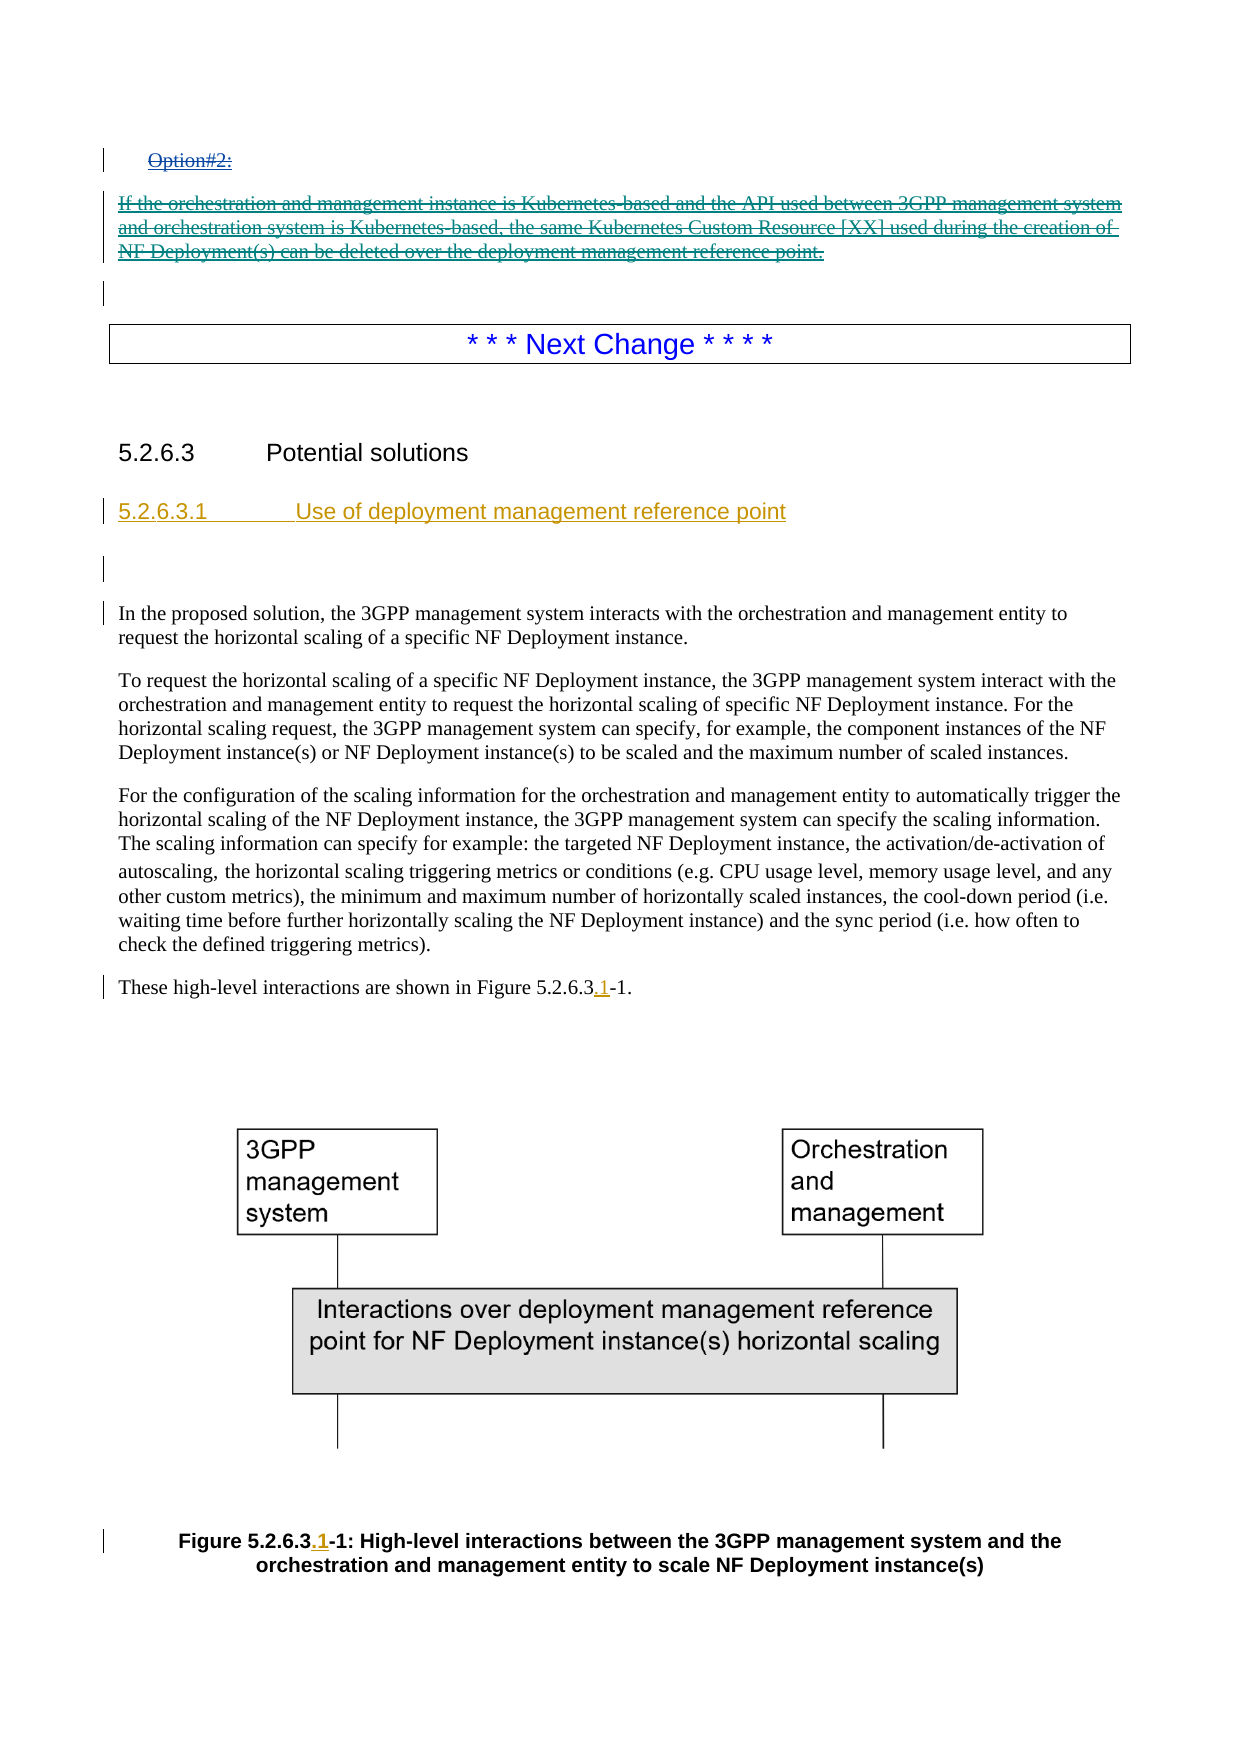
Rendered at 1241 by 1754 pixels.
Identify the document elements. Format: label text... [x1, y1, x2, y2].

text In the proposed solution, the 3GPP management system interacts with the orchestration and management entity to request the horizontal scaling of a specific NF Deployment instance. [118, 601, 1122, 649]
text For the configuration of the scaling information for the orchestration and management entity to automatically trigger the horizontal scaling of the NF Deployment instance, the 3GPP management system can specify the scaling information. The scaling information can specify for example: the targeted NF Deployment instance, the activation/de-activation of autoscaling, the horizontal scaling triggering metrics or conditions (e.g. CPU usage level, memory usage level, and any other custom metrics), the minimum and maximum number of horizontally scaled instances, the cool-down period (i.e. waiting time before further horizontally scaling the NF Deployment instance) and the sync period (i.e. how often to check the defined triggering metrics). [118, 783, 1122, 956]
text These high-level interactions are shown in Figure 5.2.6.3-1. [118, 974, 1122, 999]
subtitle 5.2.6.3 Potential solutions [118, 438, 1122, 467]
text Figure 5.2.6.3-1: High-level interactions between the 3GPP management system and the orchestration and management entity to scale NF Deployment instance(s) [118, 1529, 1122, 1577]
picture [193, 1023, 1047, 1511]
text To request the horizontal scaling of a specific NF Deployment instance, the 3GPP management system interact with the orchestration and management entity to request the horizontal scaling of specific NF Deployment instance. For the horizontal scaling request, the 3GPP management system can specify, for example, the component instances of the NF Deployment instance(s) or NF Deployment instance(s) to be scaled and the maximum number of scaled instances. [118, 668, 1122, 764]
text * * * Next Change * * * * [110, 325, 1130, 363]
